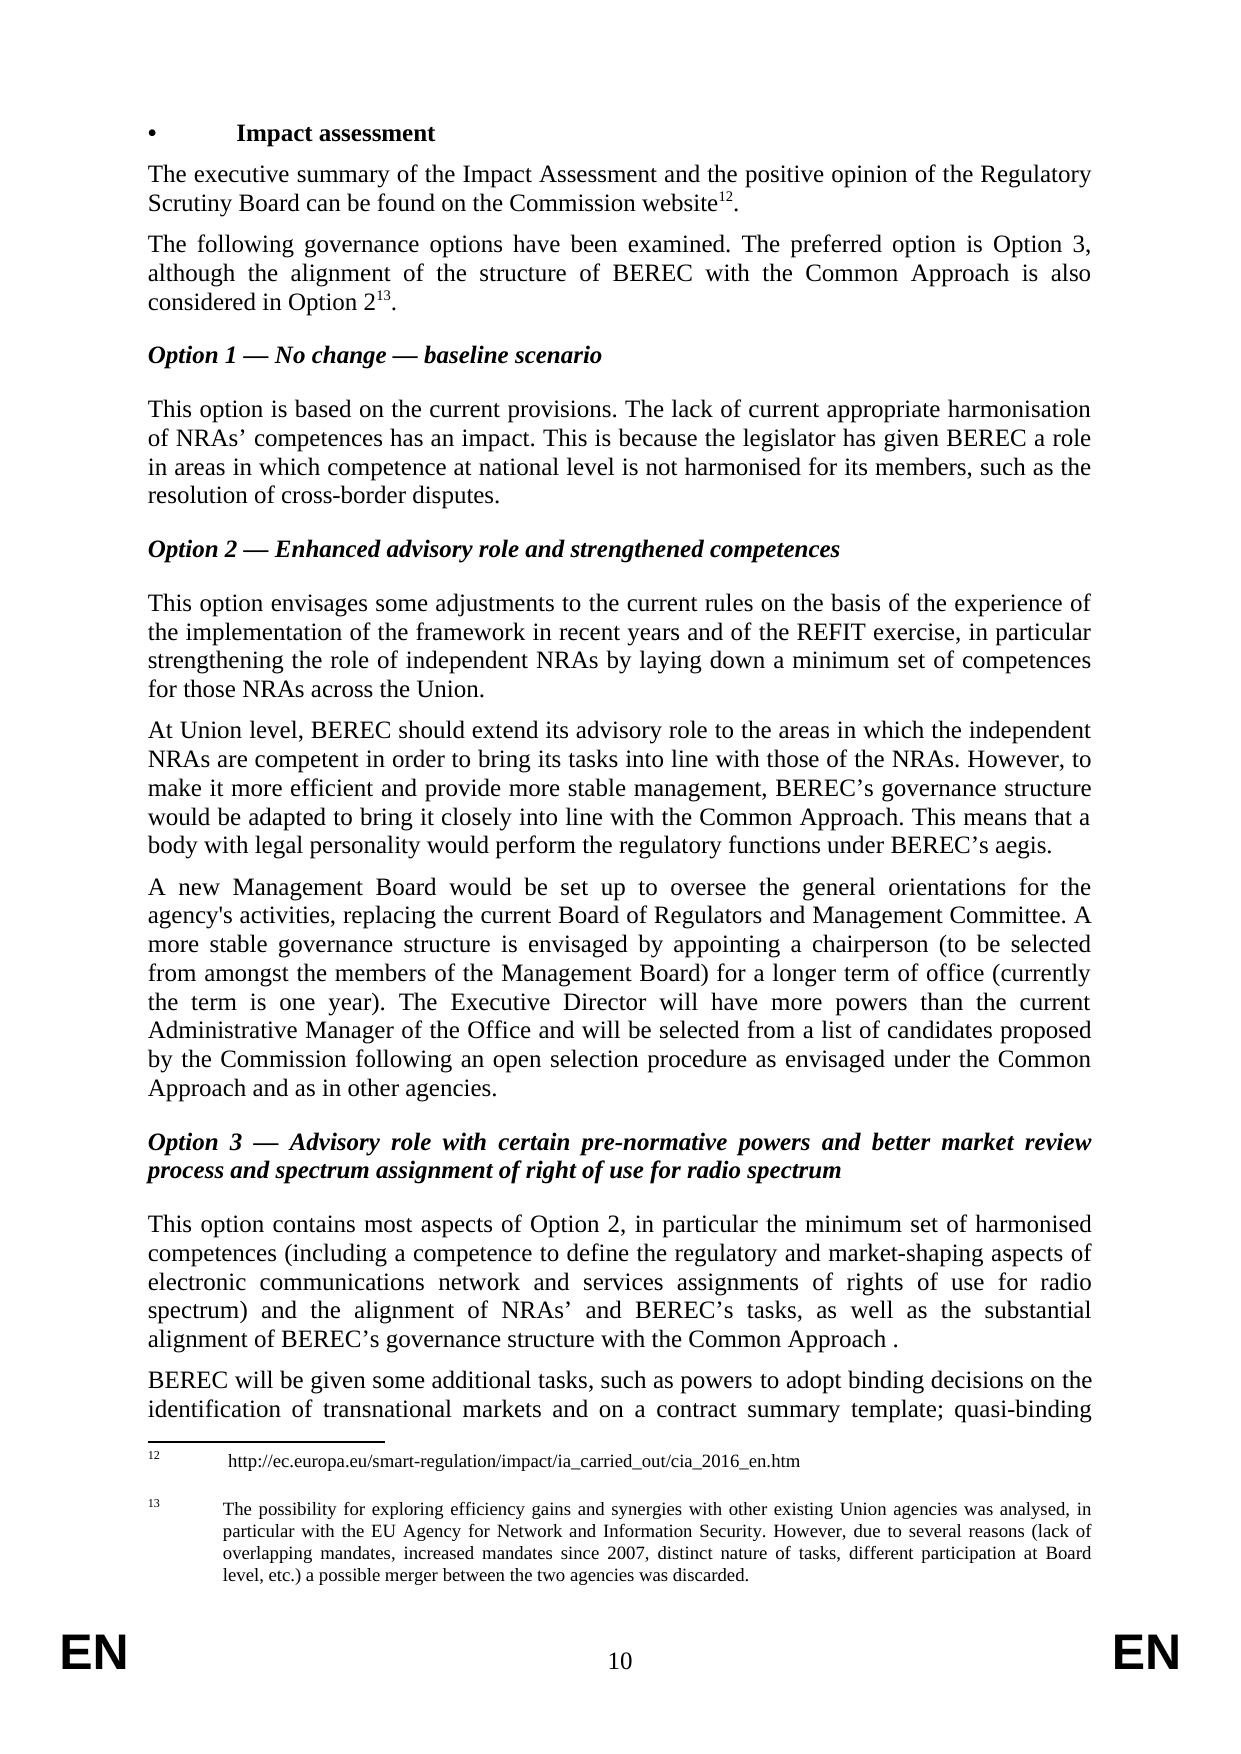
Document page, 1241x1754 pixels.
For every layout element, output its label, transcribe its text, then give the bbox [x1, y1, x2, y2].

text This option envisages some adjustments to the current rules on the basis of the experience of the implementation of the framework in recent years and of the REFIT exercise, in particular strengthening the role of independent NRAs by laying down a minimum set of competences for those NRAs across the Union. [148, 588, 1093, 703]
text At Union level, BEREC should extend its advisory role to the areas in which the independent NRAs are competent in order to bring its tasks into line with those of the NRAs. However, to make it more efficient and provide more stable management, BEREC’s governance structure would be adapted to bring it closely into line with the Common Approach. This means that a body with legal personality would perform the regulatory functions under BEREC’s aegis. [148, 716, 1093, 859]
text This option is based on the current provisions. The lack of current appropriate harmonisation of NRAs’ competences has an impact. This is because the legislator has given BEREC a role in areas in which competence at national level is not harmonised for its members, such as the resolution of cross-border disputes. [148, 394, 1093, 509]
text Option 1 — No change — baseline scenario [148, 341, 1093, 369]
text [148, 1366, 1093, 1423]
text Option 3 — Advisory role with certain pre-normative powers and better market review process and spectrum assignment of right of use for radio spectrum [148, 1127, 1093, 1184]
subtitle • Impact assessment [148, 118, 1093, 147]
text The executive summary of the Impact Assessment and the positive opinion of the Regulatory Scrutiny Board can be found on the Commission website. [148, 159, 1093, 217]
text Option 2 — Enhanced advisory role and strengthened competences [148, 534, 1093, 563]
text The following governance options have been examined. The preferred option is Option 3, although the alignment of the structure of BEREC with the Common Approach is also considered in Option 2. [148, 229, 1093, 316]
text A new Management Board would be set up to oversee the general orientations for the agency's activities, replacing the current Board of Regulators and Management Committee. A more stable governance structure is envisaged by appointing a chairperson (to be selected from amongst the members of the Management Board) for a longer term of office (currently the term is one year). The Executive Director will have more powers than the current Administrative Manager of the Office and will be selected from a list of candidates proposed by the Commission following an open selection procedure as envisaged under the Common Approach and as in other agencies. [148, 872, 1093, 1102]
text This option contains most aspects of Option 2, in particular the minimum set of harmonised competences (including a competence to define the regulatory and market-shaping aspects of electronic communications network and services assignments of rights of use for radio spectrum) and the alignment of NRAs’ and BEREC’s tasks, as well as the substantial alignment of BEREC’s governance structure with the Common Approach . [148, 1209, 1093, 1353]
